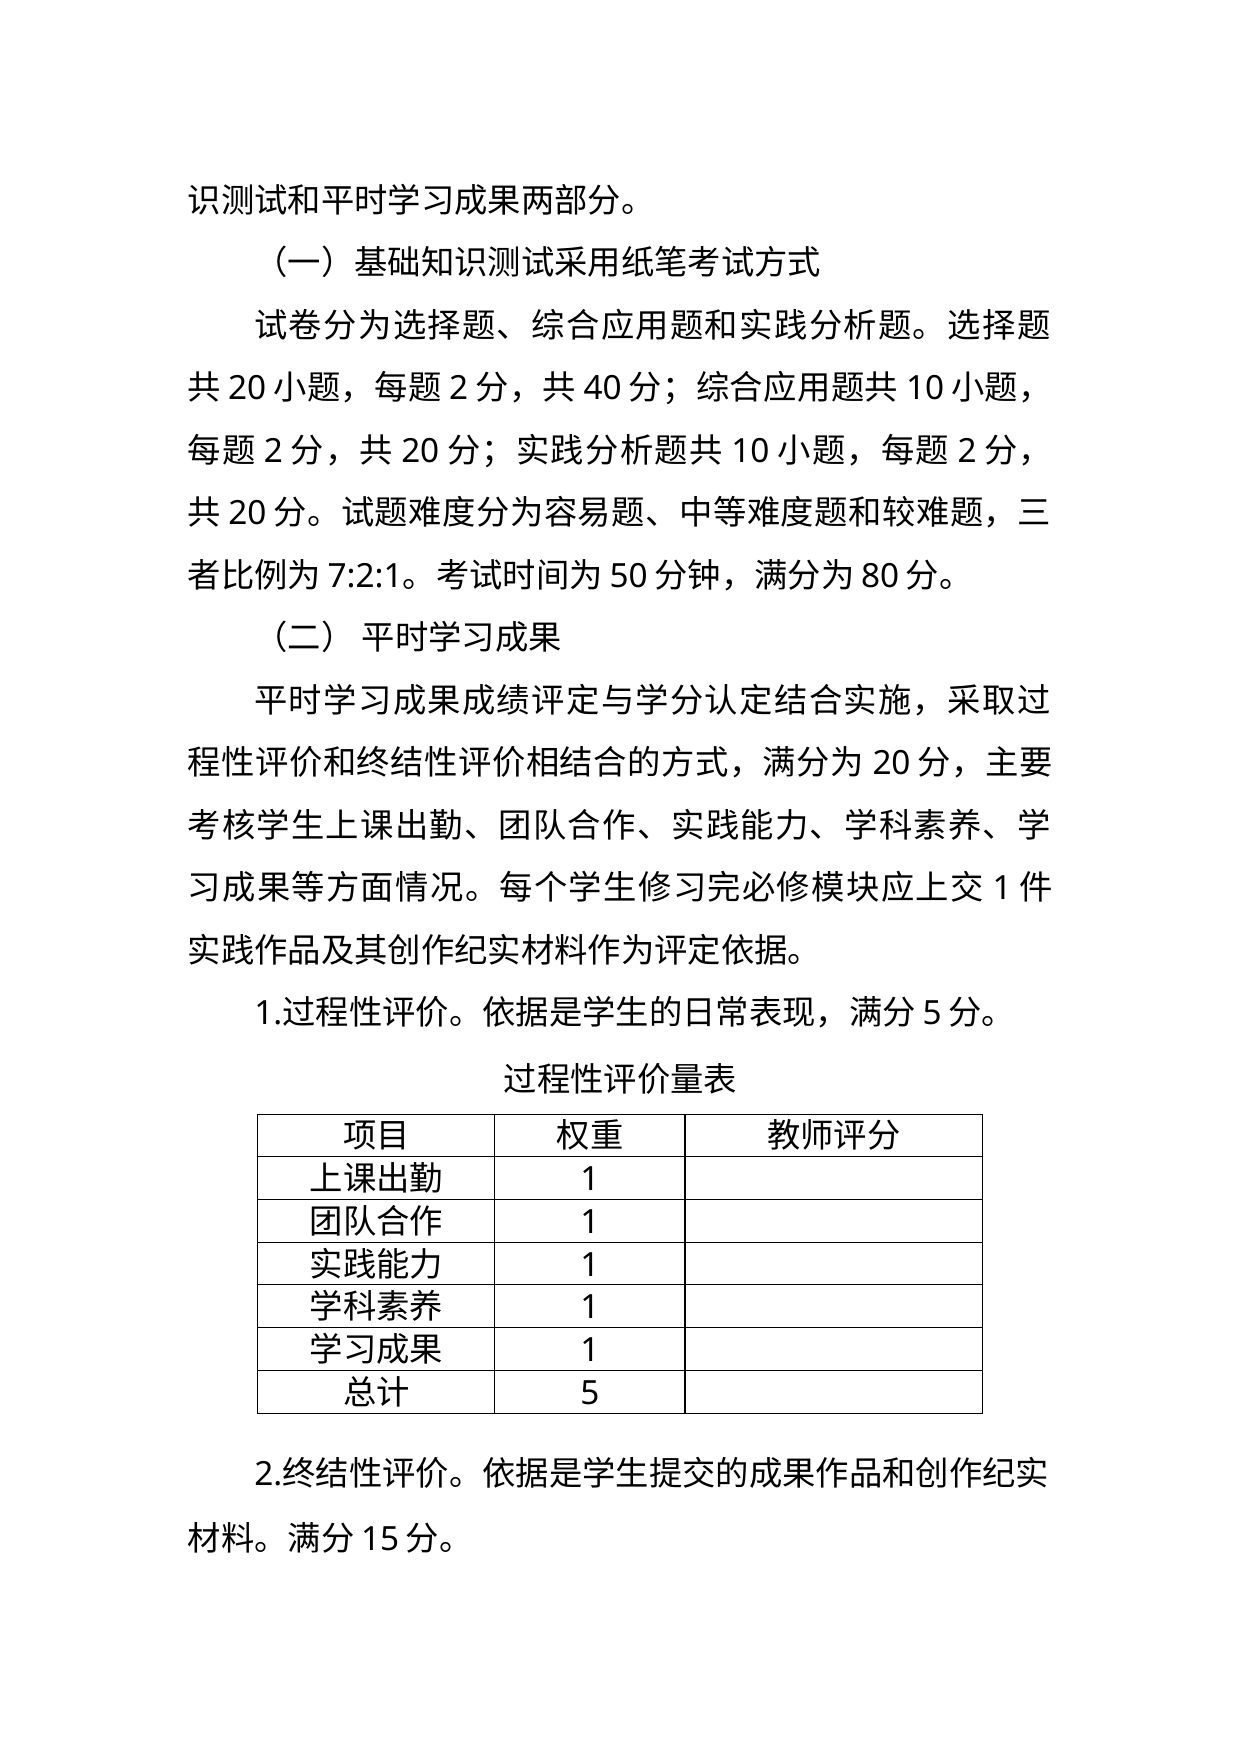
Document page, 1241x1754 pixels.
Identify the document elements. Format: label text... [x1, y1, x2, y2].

table_header 权重 [495, 1115, 684, 1156]
table_cell 1 [495, 1157, 684, 1199]
table_cell [686, 1328, 982, 1370]
table_cell 总计 [258, 1371, 494, 1412]
table_cell 1 [495, 1285, 684, 1327]
table_cell [686, 1157, 982, 1199]
table_cell 团队合作 [258, 1200, 494, 1242]
text 试卷分为选择题、综合应用题和实践分析题。选择题共20小题，每题2分，共40分；综合应用题共10小题，每题2分，共20分；实践分析题共10小题，每题2分，共20分。试题难度分为容易题、中等难度题和较难题，三者比例为7:2:1。考试时间为50分钟，满分为80分。 [187, 287, 1053, 599]
table_cell 学科素养 [258, 1285, 494, 1327]
text 过程性评价量表 [187, 1053, 1053, 1101]
text （二） 平时学习成果 [187, 599, 1053, 662]
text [187, 162, 1053, 224]
table_cell [686, 1200, 982, 1242]
title 2.终结性评价。依据是学生提交的成果作品和创作纪实材料。满分15分。 [187, 1438, 1053, 1568]
table_cell 1 [495, 1200, 684, 1242]
table_header 教师评分 [686, 1115, 982, 1156]
table_cell 实践能力 [258, 1243, 494, 1284]
text （一）基础知识测试采用纸笔考试方式 [187, 224, 1053, 287]
table_cell 1 [495, 1328, 684, 1370]
table_cell [686, 1243, 982, 1284]
text 平时学习成果成绩评定与学分认定结合实施，采取过程性评价和终结性评价相结合的方式，满分为20分，主要考核学生上课出勤、团队合作、实践能力、学科素养、学习成果等方面情况。每个学生修习完必修模块应上交1件实践作品及其创作纪实材料作为评定依据。 [187, 662, 1053, 974]
table_cell [686, 1285, 982, 1327]
table_cell 学习成果 [258, 1328, 494, 1370]
table_cell 上课出勤 [258, 1157, 494, 1199]
table_cell 5 [495, 1371, 684, 1412]
text 1.过程性评价。依据是学生的日常表现，满分5分。 [187, 974, 1053, 1037]
table_cell [686, 1371, 982, 1412]
table_cell 1 [495, 1243, 684, 1284]
table_header 项目 [258, 1115, 494, 1156]
